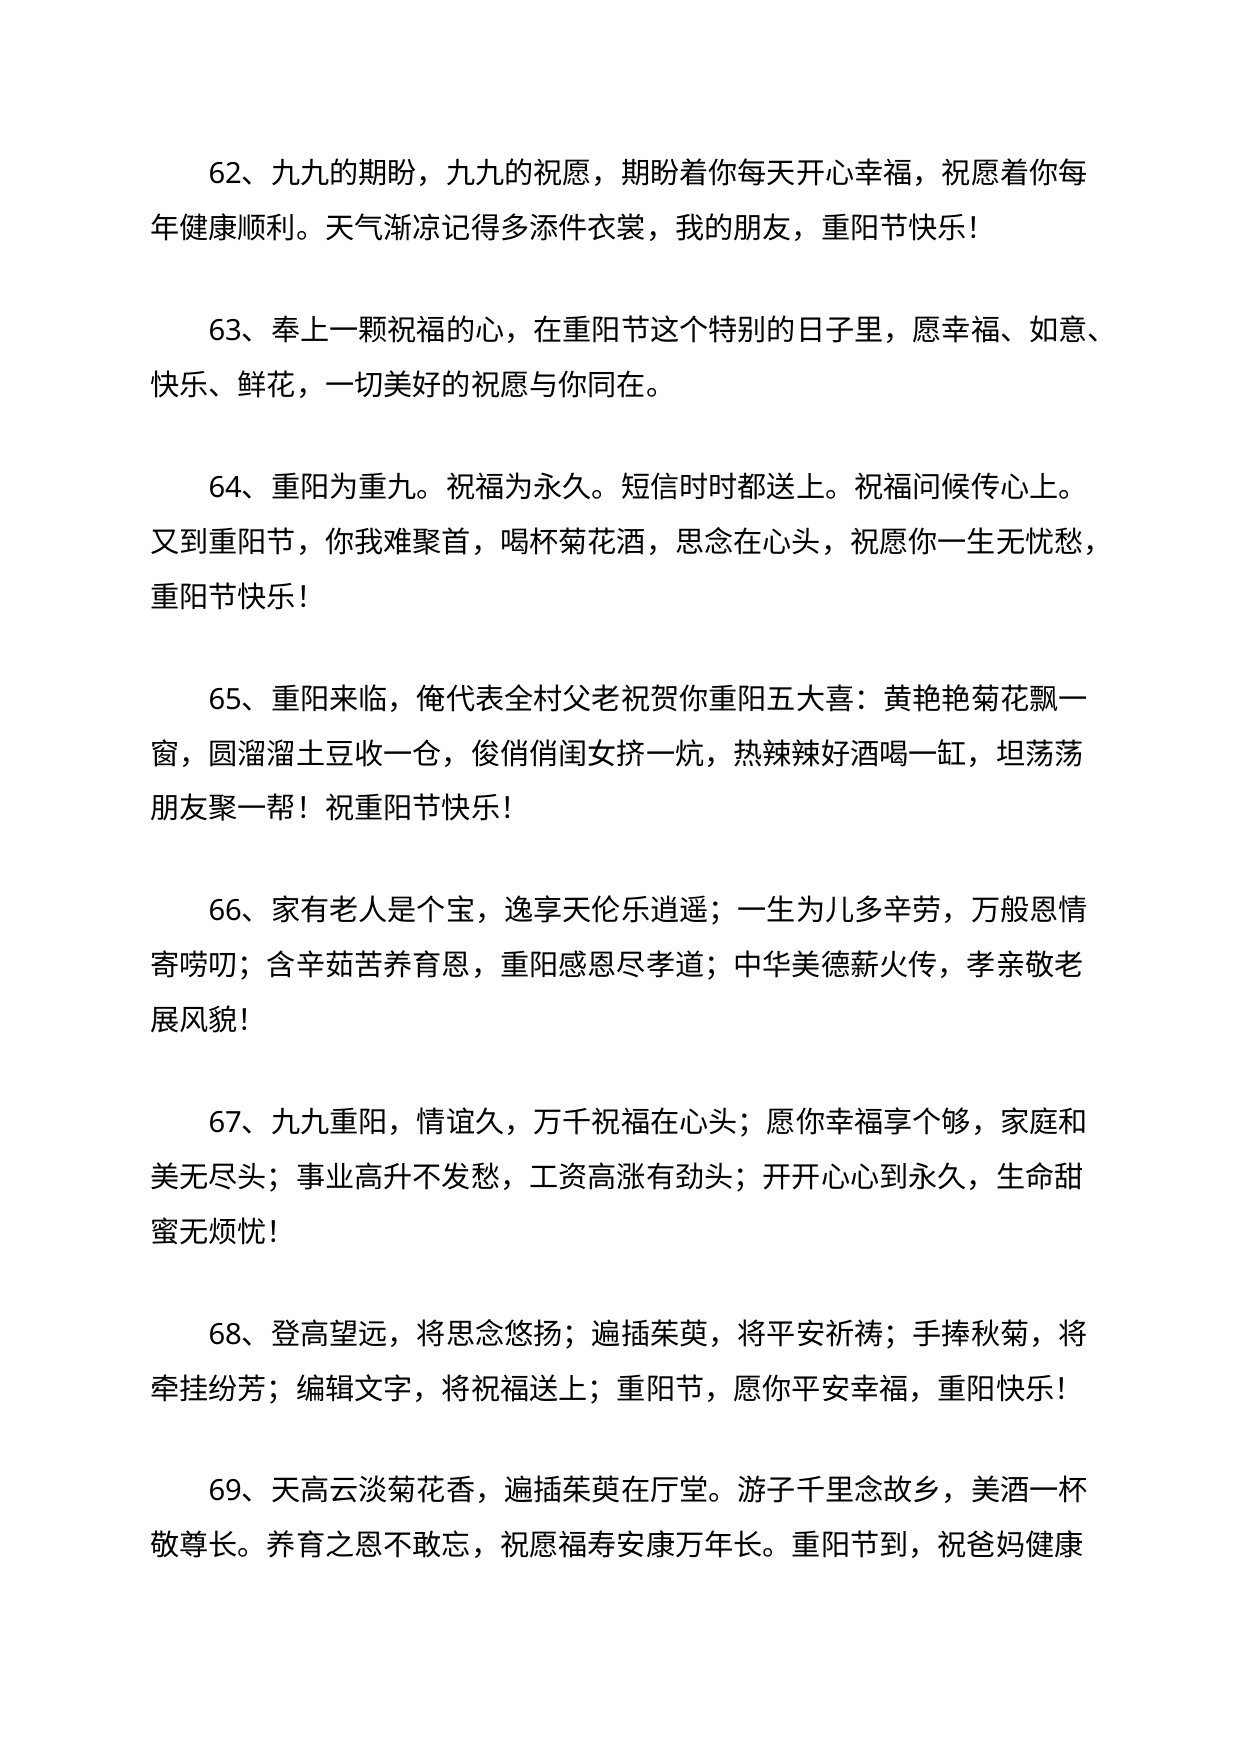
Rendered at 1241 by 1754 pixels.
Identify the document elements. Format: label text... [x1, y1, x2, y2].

text 64、重阳为重九。祝福为永久。短信时时都送上。祝福问候传心上。又到重阳节，你我难聚首，喝杯菊花酒，思念在心头，祝愿你一生无忧愁，重阳节快乐！ [150, 463, 1090, 616]
text 63、奉上一颗祝福的心，在重阳节这个特别的日子里，愿幸福、如意、快乐、鲜花，一切美好的祝愿与你同在。 [150, 307, 1090, 404]
text 66、家有老人是个宝，逸享天伦乐逍遥；一生为儿多辛劳，万般恩情寄唠叨；含辛茹苦养育恩，重阳感恩尽孝道；中华美德薪火传，孝亲敬老展风貌！ [150, 887, 1090, 1039]
text 62、九九的期盼，九九的祝愿，期盼着你每天开心幸福，祝愿着你每年健康顺利。天气渐凉记得多添件衣裳，我的朋友，重阳节快乐！ [150, 150, 1090, 247]
text 67、九九重阳，情谊久，万千祝福在心头；愿你幸福享个够，家庭和美无尽头；事业高升不发愁，工资高涨有劲头；开开心心到永久，生命甜蜜无烦忧！ [150, 1098, 1090, 1251]
text 68、登高望远，将思念悠扬；遍插茱萸，将平安祈祷；手捧秋菊，将牵挂纷芳；编辑文字，将祝福送上；重阳节，愿你平安幸福，重阳快乐！ [150, 1310, 1090, 1407]
text 65、重阳来临，俺代表全村父老祝贺你重阳五大喜：黄艳艳菊花飘一窗，圆溜溜土豆收一仓，俊俏俏闺女挤一炕，热辣辣好酒喝一缸，坦荡荡朋友聚一帮！祝重阳节快乐！ [150, 675, 1090, 827]
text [150, 1467, 1090, 1564]
